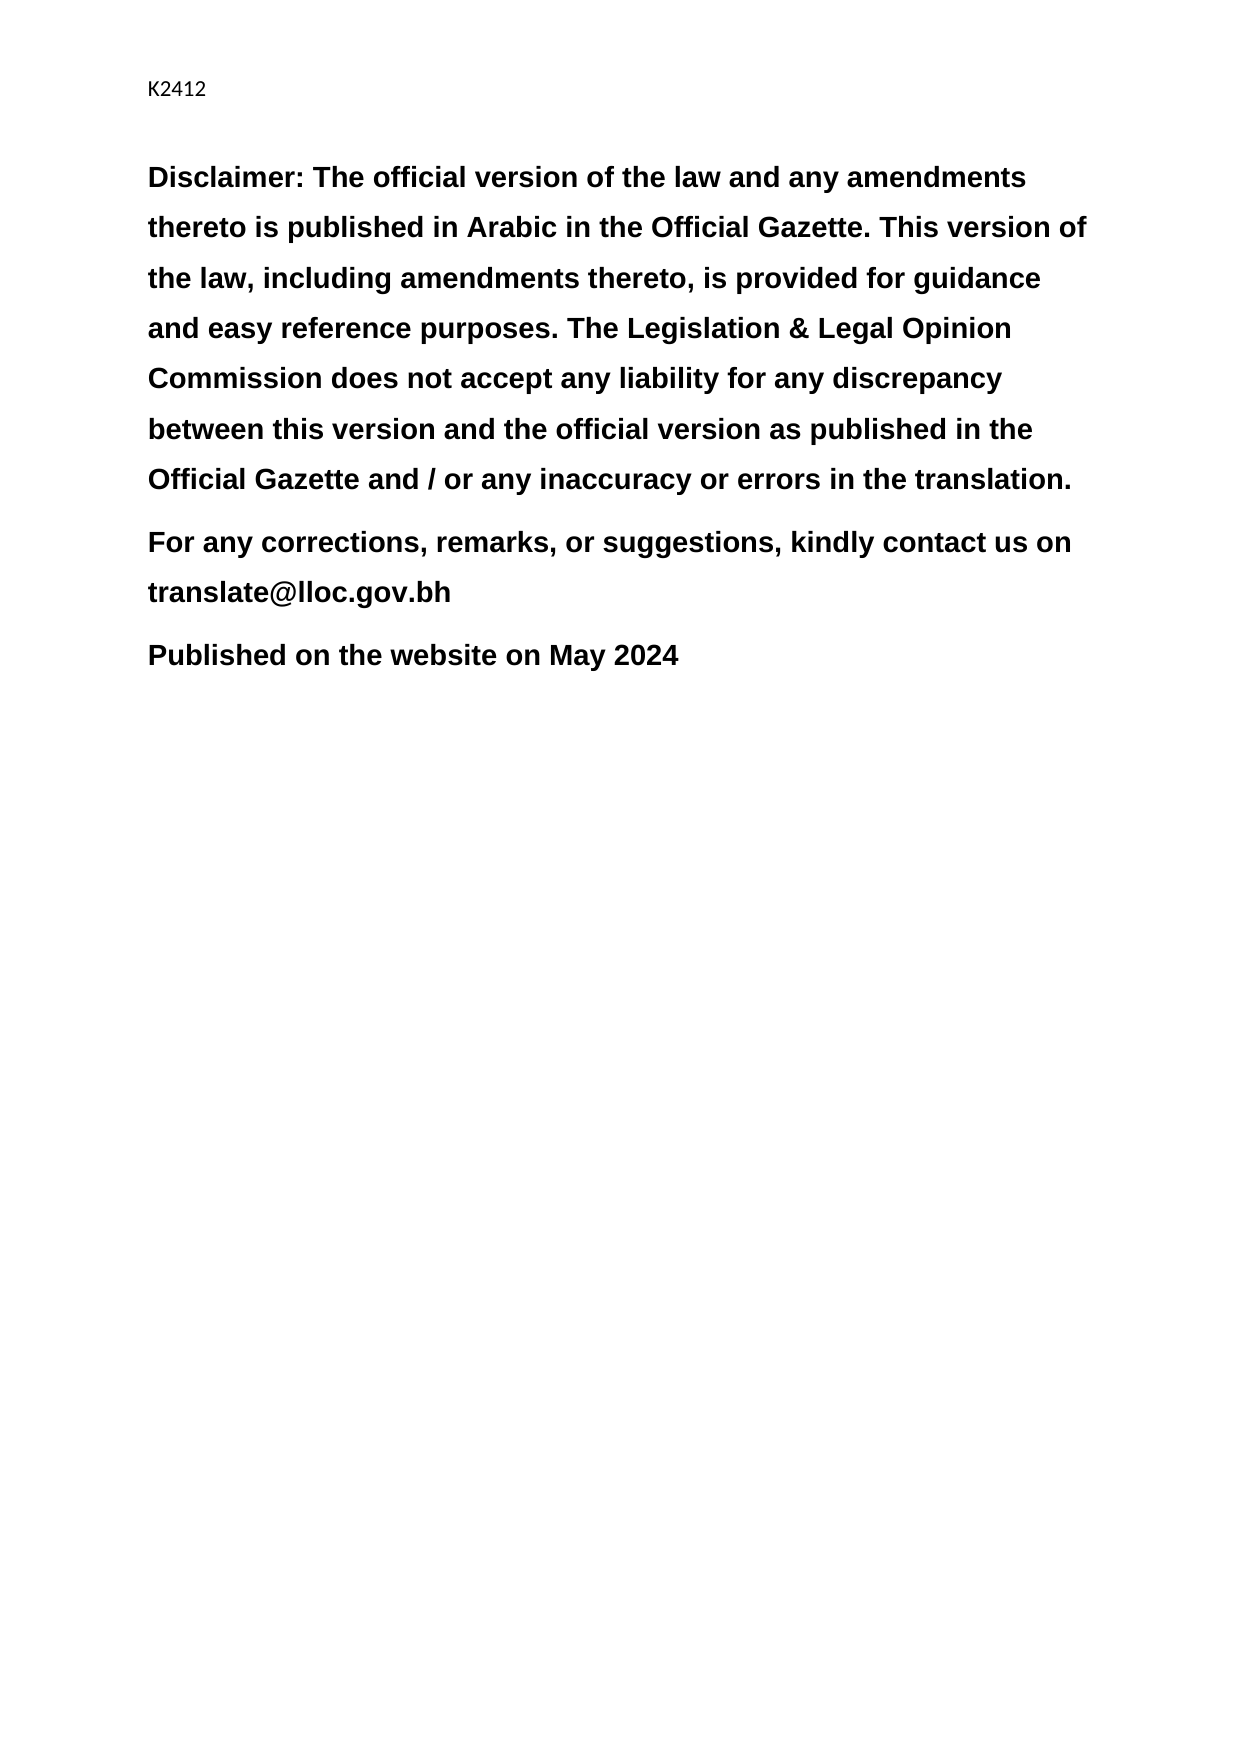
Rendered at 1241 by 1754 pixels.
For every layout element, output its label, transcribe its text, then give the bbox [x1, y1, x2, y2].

text Disclaimer: The official version of the law and any amendments thereto is published in Arabic in the Official Gazette. This version of the law, including amendments thereto, is provided for guidance and easy reference purposes. The Legislation & Legal Opinion Commission does not accept any liability for any discrepancy between this version and the official version as published in the Official Gazette and / or any inaccuracy or errors in the translation. [148, 160, 1093, 496]
text For any corrections, remarks, or suggestions, kindly contact us on translate@lloc.gov.bh [148, 525, 1093, 609]
text Published on the website on May 2024 [148, 638, 1093, 671]
